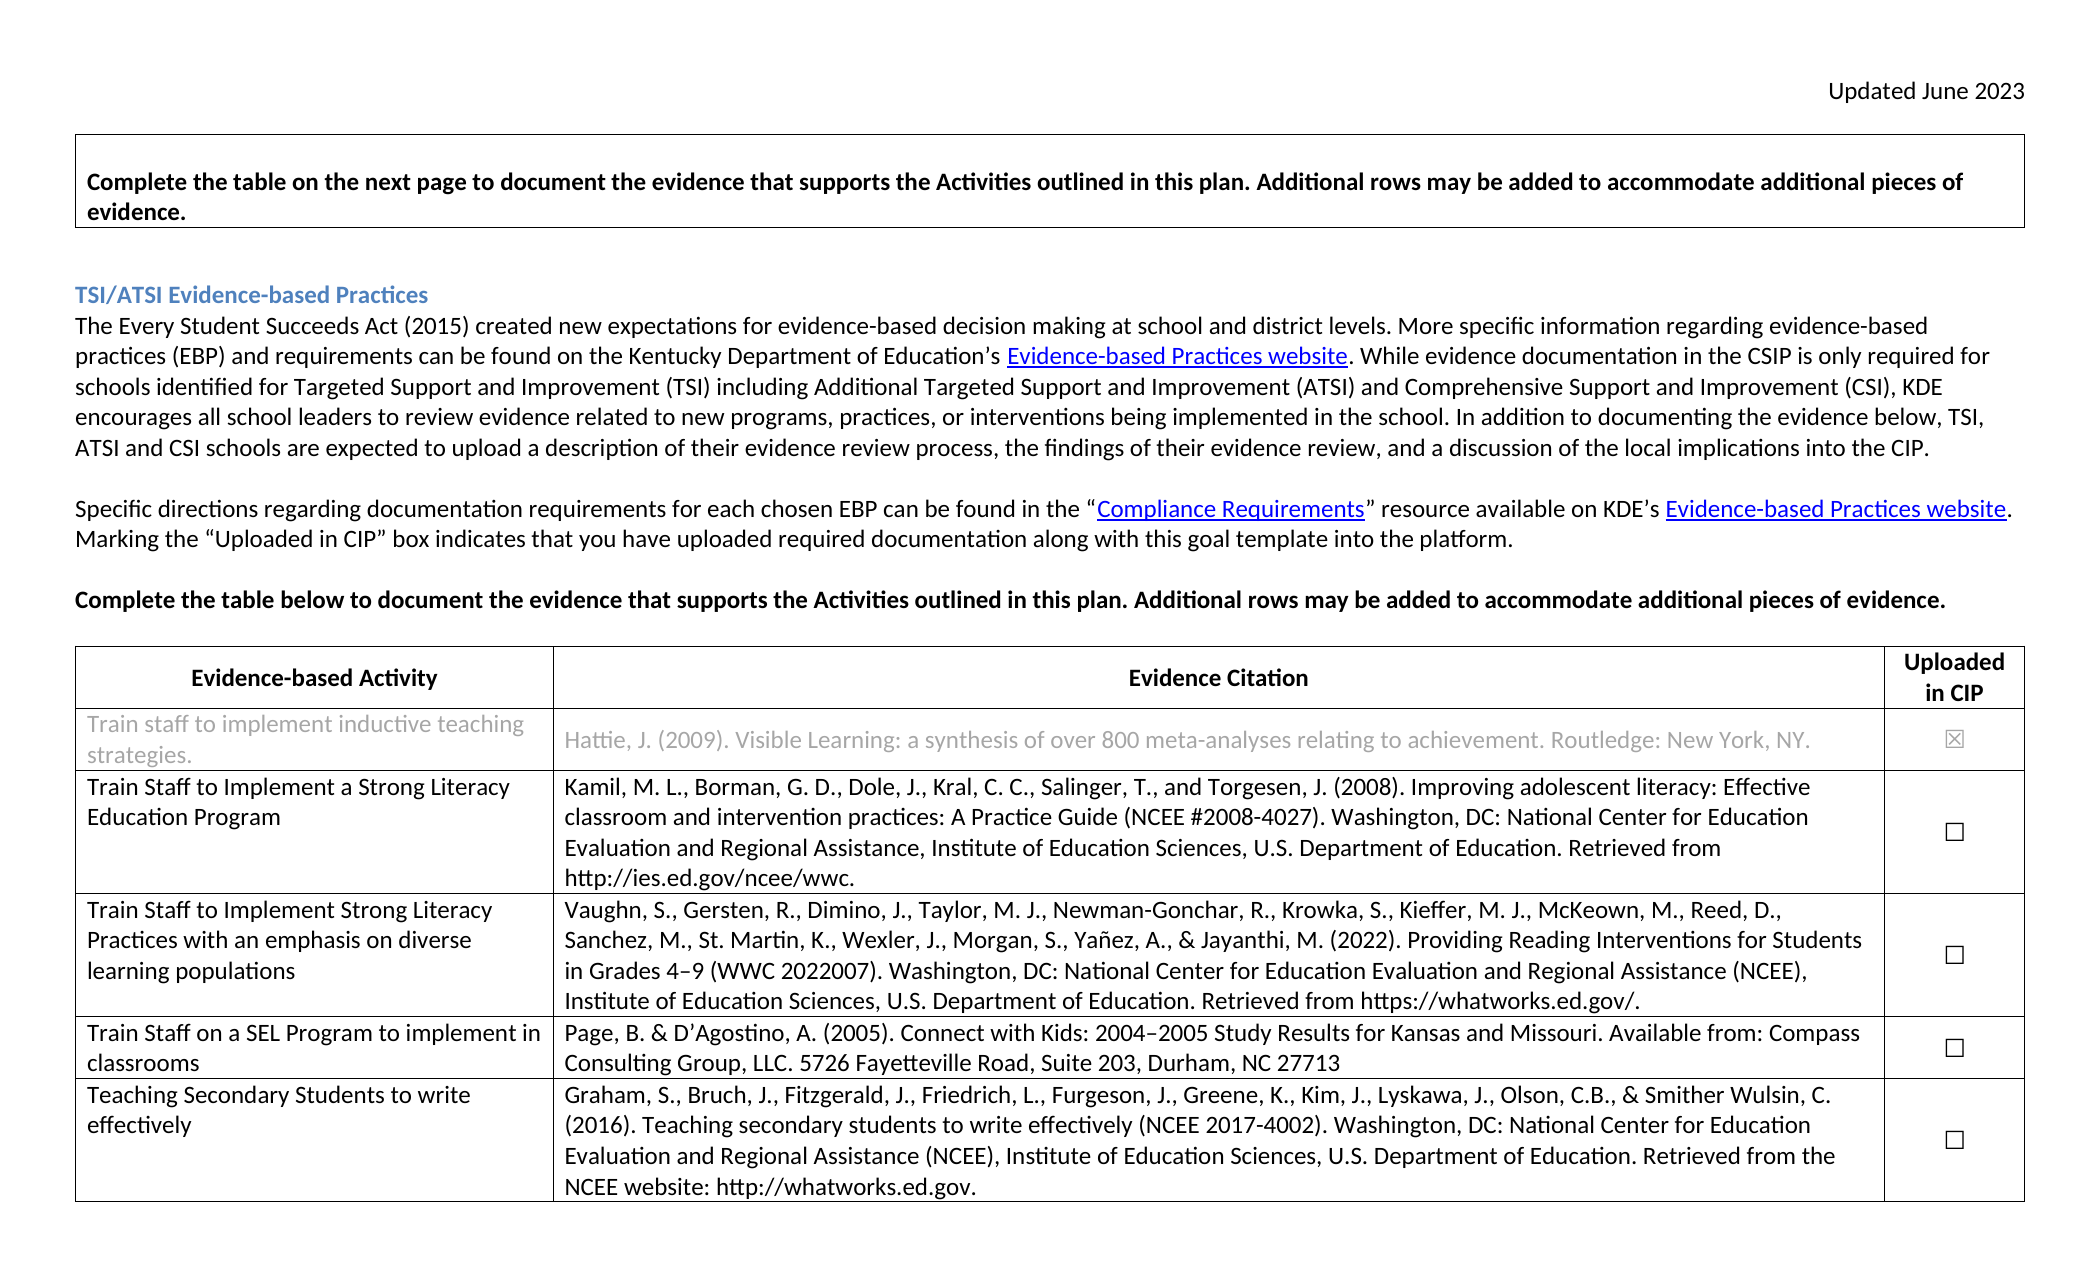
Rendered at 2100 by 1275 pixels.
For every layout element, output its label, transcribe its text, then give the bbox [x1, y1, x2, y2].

table_cell Train Staff on a SEL Program to implement in classrooms [76, 1017, 553, 1078]
table_cell Teaching Secondary Students to write effectively [76, 1079, 553, 1201]
table_cell Kamil, M. L., Borman, G. D., Dole, J., Kral, C. C., Salinger, T., and Torgesen, J. (2008). Improving adolescent literacy: Effective classroom and intervention practices: A Practice Guide (NCEE #2008-4027). Washington, DC: National Center for Education Evaluation and Regional Assistance, Institute of Education Sciences, U.S. Department of Education. Retrieved from http://ies.ed.gov/ncee/wwc. [554, 771, 1884, 893]
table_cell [76, 135, 2024, 227]
table_header Evidence Citation [554, 647, 1884, 708]
table_header Uploaded in CIP [1885, 647, 2024, 708]
table_cell Train Staff to Implement Strong Literacy Practices with an emphasis on diverse learning populations [76, 894, 553, 1016]
table_cell Train Staff to Implement a Strong Literacy Education Program [76, 771, 553, 893]
table_cell Page, B. & D’Agostino, A. (2005). Connect with Kids: 2004–2005 Study Results for Kansas and Missouri. Available from: Compass Consulting Group, LLC. 5726 Fayetteville Road, Suite 203, Durham, NC 27713 [554, 1017, 1884, 1078]
text Specific directions regarding documentation requirements for each chosen EBP can be found in the “Compliance Requirements” resource available on KDE’s Evidence-based Practices website. Marking the “Uploaded in CIP” box indicates that you have uploaded required documentation along with this goal template into the platform. [75, 493, 2025, 554]
text The Every Student Succeeds Act (2015) created new expectations for evidence-based decision making at school and district levels. More specific information regarding evidence-based practices (EBP) and requirements can be found on the Kentucky Department of Education’s Evidence-based Practices website. While evidence documentation in the CSIP is only required for schools identified for Targeted Support and Improvement (TSI) including Additional Targeted Support and Improvement (ATSI) and Comprehensive Support and Improvement (CSI), KDE encourages all school leaders to review evidence related to new programs, practices, or interventions being implemented in the school. In addition to documenting the evidence below, TSI, ATSI and CSI schools are expected to upload a description of their evidence review process, the findings of their evidence review, and a discussion of the local implications into the CIP. [75, 310, 2025, 462]
table_cell Hattie, J. (2009). Visible Learning: a synthesis of over 800 meta-analyses relating to achievement. Routledge: New York, NY. [554, 709, 1884, 770]
table_header Evidence-based Activity [76, 647, 553, 708]
table_cell Train staff to implement inductive teaching strategies. [76, 709, 553, 770]
table_cell Vaughn, S., Gersten, R., Dimino, J., Taylor, M. J., Newman-Gonchar, R., Krowka, S., Kieffer, M. J., McKeown, M., Reed, D., Sanchez, M., St. Martin, K., Wexler, J., Morgan, S., Yañez, A., & Jayanthi, M. (2022). Providing Reading Interventions for Students in Grades 4–9 (WWC 2022007). Washington, DC: National Center for Education Evaluation and Regional Assistance (NCEE), Institute of Education Sciences, U.S. Department of Education. Retrieved from https://whatworks.ed.gov/. [554, 894, 1884, 1016]
table_cell Graham, S., Bruch, J., Fitzgerald, J., Friedrich, L., Furgeson, J., Greene, K., Kim, J., Lyskawa, J., Olson, C.B., & Smither Wulsin, C. (2016). Teaching secondary students to write effectively (NCEE 2017-4002). Washington, DC: National Center for Education Evaluation and Regional Assistance (NCEE), Institute of Education Sciences, U.S. Department of Education. Retrieved from the NCEE website: http://whatworks.ed.gov. [554, 1079, 1884, 1201]
text Complete the table below to document the evidence that supports the Activities outlined in this plan. Additional rows may be added to accommodate additional pieces of evidence. [75, 584, 2025, 615]
subtitle TSI/ATSI Evidence-based Practices [75, 279, 2025, 310]
